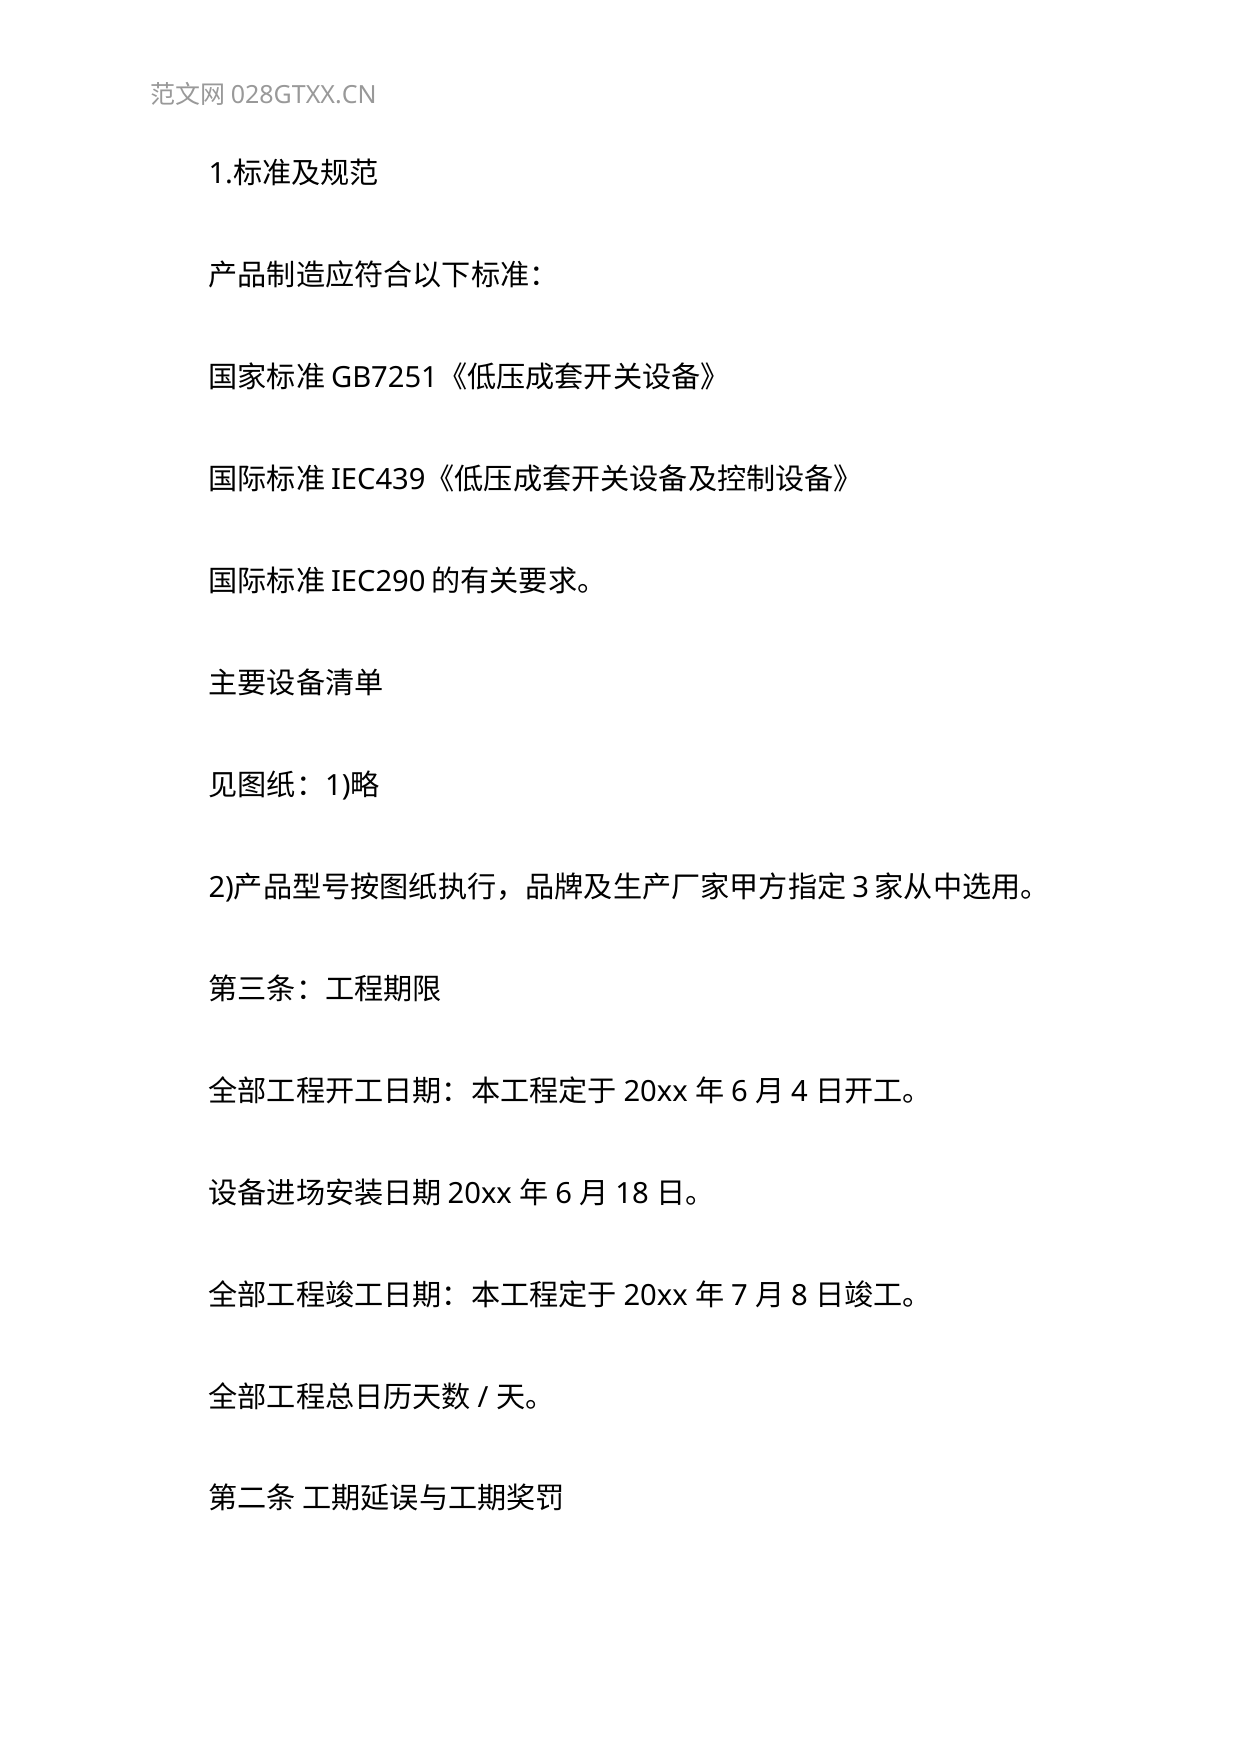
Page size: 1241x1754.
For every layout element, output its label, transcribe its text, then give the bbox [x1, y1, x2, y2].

text 2)产品型号按图纸执行，品牌及生产厂家甲方指定3家从中选用。 [150, 863, 1090, 906]
text 国际标准IEC290的有关要求。 [150, 558, 1090, 600]
text 见图纸：1)略 [150, 761, 1090, 804]
text 全部工程总日历天数 / 天。 [150, 1373, 1090, 1416]
text 全部工程开工日期：本工程定于 20xx 年 6 月 4 日开工。 [150, 1067, 1090, 1109]
text 1.标准及规范 [150, 150, 1090, 192]
text 全部工程竣工日期：本工程定于 20xx 年 7 月 8 日竣工。 [150, 1271, 1090, 1313]
text 国家标准GB7251《低压成套开关设备》 [150, 354, 1090, 396]
text 设备进场安装日期20xx 年 6 月 18 日。 [150, 1169, 1090, 1212]
text 产品制造应符合以下标准： [150, 252, 1090, 294]
text 第二条 工期延误与工期奖罚 [150, 1475, 1090, 1517]
text 国际标准IEC439《低压成套开关设备及控制设备》 [150, 456, 1090, 498]
text 第三条：工程期限 [150, 965, 1090, 1008]
text 主要设备清单 [150, 660, 1090, 702]
